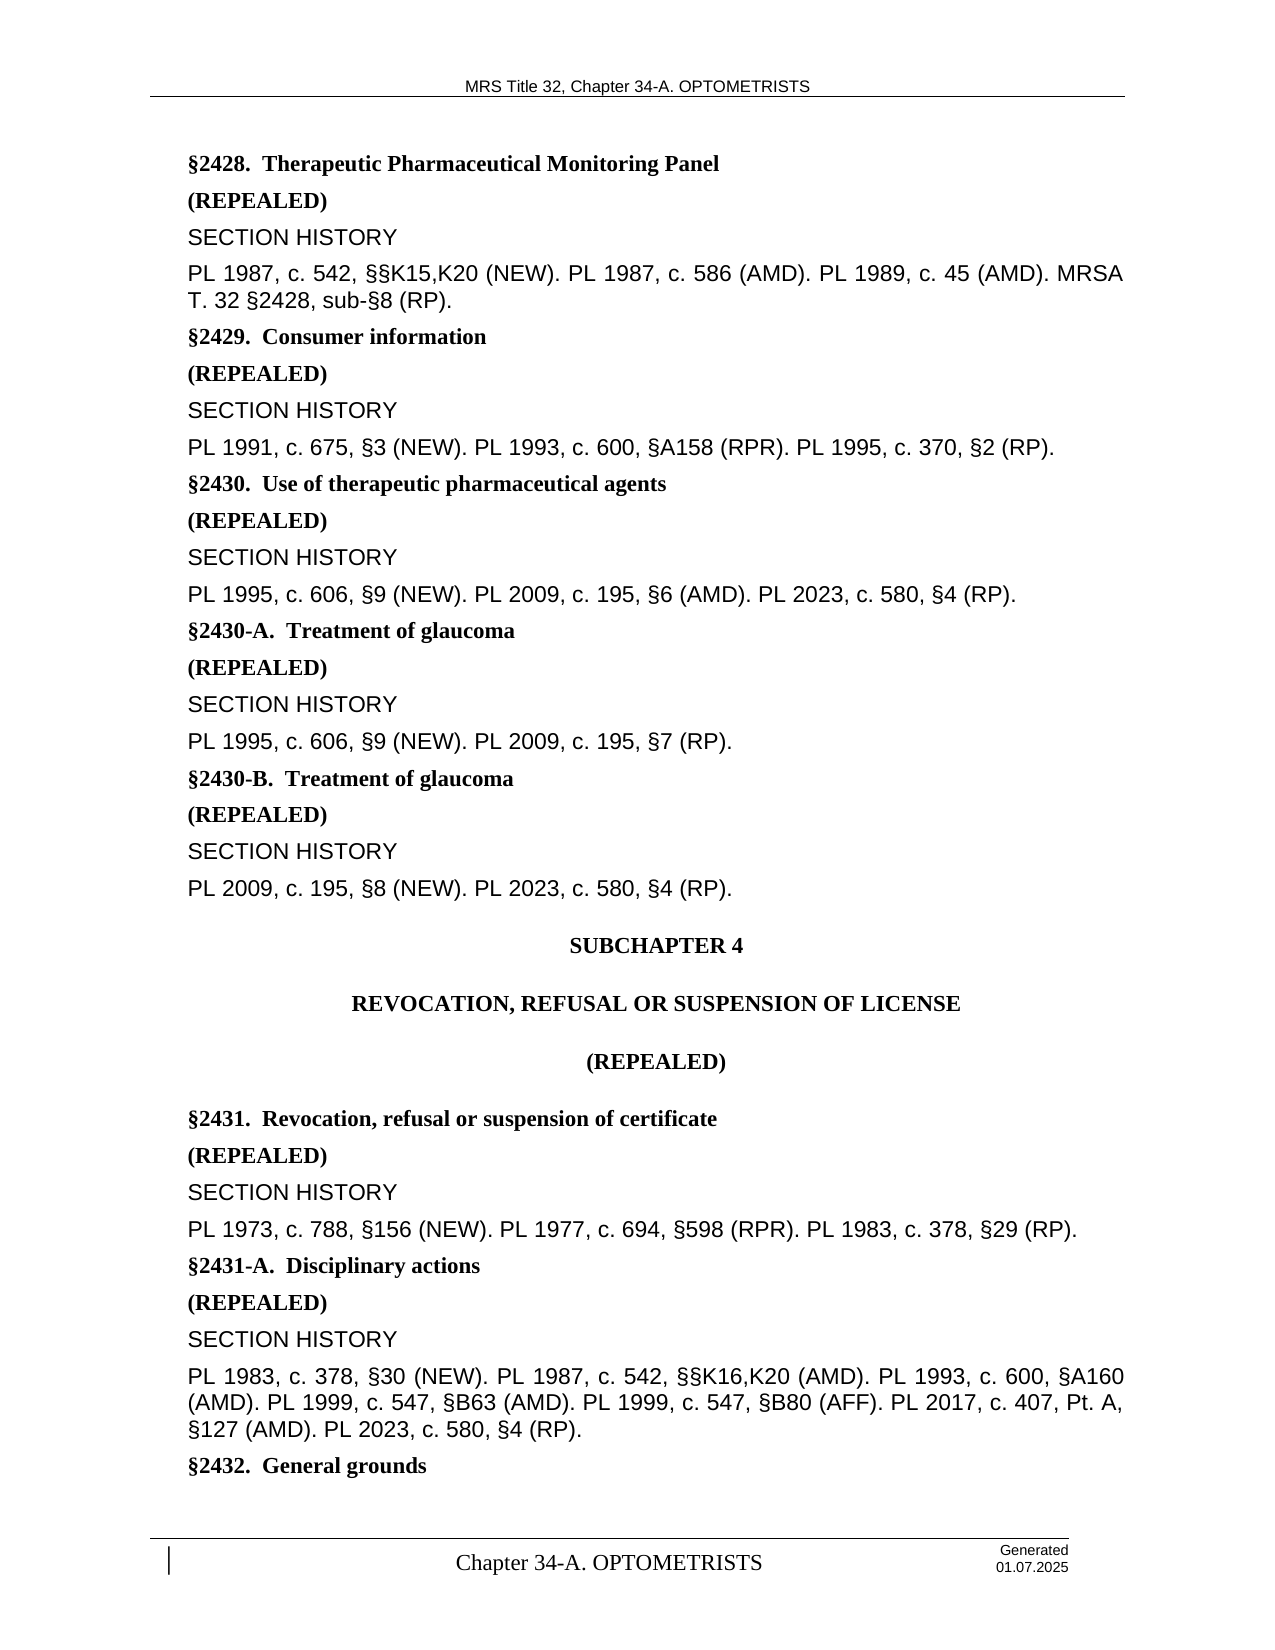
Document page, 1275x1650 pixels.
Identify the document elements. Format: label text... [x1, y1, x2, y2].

text (REPEALED) [187, 801, 1125, 828]
text PL 1995, c. 606, §9 (NEW). PL 2009, c. 195, §6 (AMD). PL 2023, c. 580, §4 (RP). [187, 581, 1125, 607]
text SECTION HISTORY [187, 544, 1125, 570]
text (REPEALED) [187, 360, 1125, 387]
text (REPEALED) [187, 1048, 1125, 1074]
text PL 1983, c. 378, §30 (NEW). PL 1987, c. 542, §§K16,K20 (AMD). PL 1993, c. 600, §A160 (AMD). PL 1999, c. 547, §B63 (AMD). PL 1999, c. 547, §B80 (AFF). PL 2017, c. 407, Pt. A, §127 (AMD). PL 2023, c. 580, §4 (RP). [187, 1363, 1125, 1442]
text SECTION HISTORY [187, 1326, 1125, 1352]
text SECTION HISTORY [187, 397, 1125, 423]
text SECTION HISTORY [187, 1179, 1125, 1205]
text (REPEALED) [187, 654, 1125, 681]
text SUBCHAPTER 4 [187, 933, 1125, 959]
text §2431. Revocation, refusal or suspension of certificate [187, 1105, 1125, 1132]
text SECTION HISTORY [187, 838, 1125, 864]
text §2429. Consumer information [187, 323, 1125, 350]
text PL 2009, c. 195, §8 (NEW). PL 2023, c. 580, §4 (RP). [187, 875, 1125, 901]
text SECTION HISTORY [187, 691, 1125, 717]
text §2430-A. Treatment of glaucoma [187, 618, 1125, 644]
text PL 1991, c. 675, §3 (NEW). PL 1993, c. 600, §A158 (RPR). PL 1995, c. 370, §2 (RP). [187, 434, 1125, 460]
text SECTION HISTORY [187, 223, 1125, 250]
text (REPEALED) [187, 1289, 1125, 1316]
text PL 1995, c. 606, §9 (NEW). PL 2009, c. 195, §7 (RP). [187, 728, 1125, 754]
text §2430. Use of therapeutic pharmaceutical agents [187, 471, 1125, 497]
text PL 1987, c. 542, §§K15,K20 (NEW). PL 1987, c. 586 (AMD). PL 1989, c. 45 (AMD). MRSA T. 32 §2428, sub-§8 (RP). [187, 260, 1125, 313]
text (REPEALED) [187, 507, 1125, 534]
text REVOCATION, REFUSAL OR SUSPENSION OF LICENSE [187, 990, 1125, 1017]
text (REPEALED) [187, 187, 1125, 213]
text (REPEALED) [187, 1142, 1125, 1168]
text §2430-B. Treatment of glaucoma [187, 765, 1125, 791]
text §2431-A. Disciplinary actions [187, 1252, 1125, 1279]
text §2432. General grounds [187, 1452, 1125, 1479]
text PL 1973, c. 788, §156 (NEW). PL 1977, c. 694, §598 (RPR). PL 1983, c. 378, §29 (RP). [187, 1216, 1125, 1242]
text §2428. Therapeutic Pharmaceutical Monitoring Panel [187, 150, 1125, 176]
